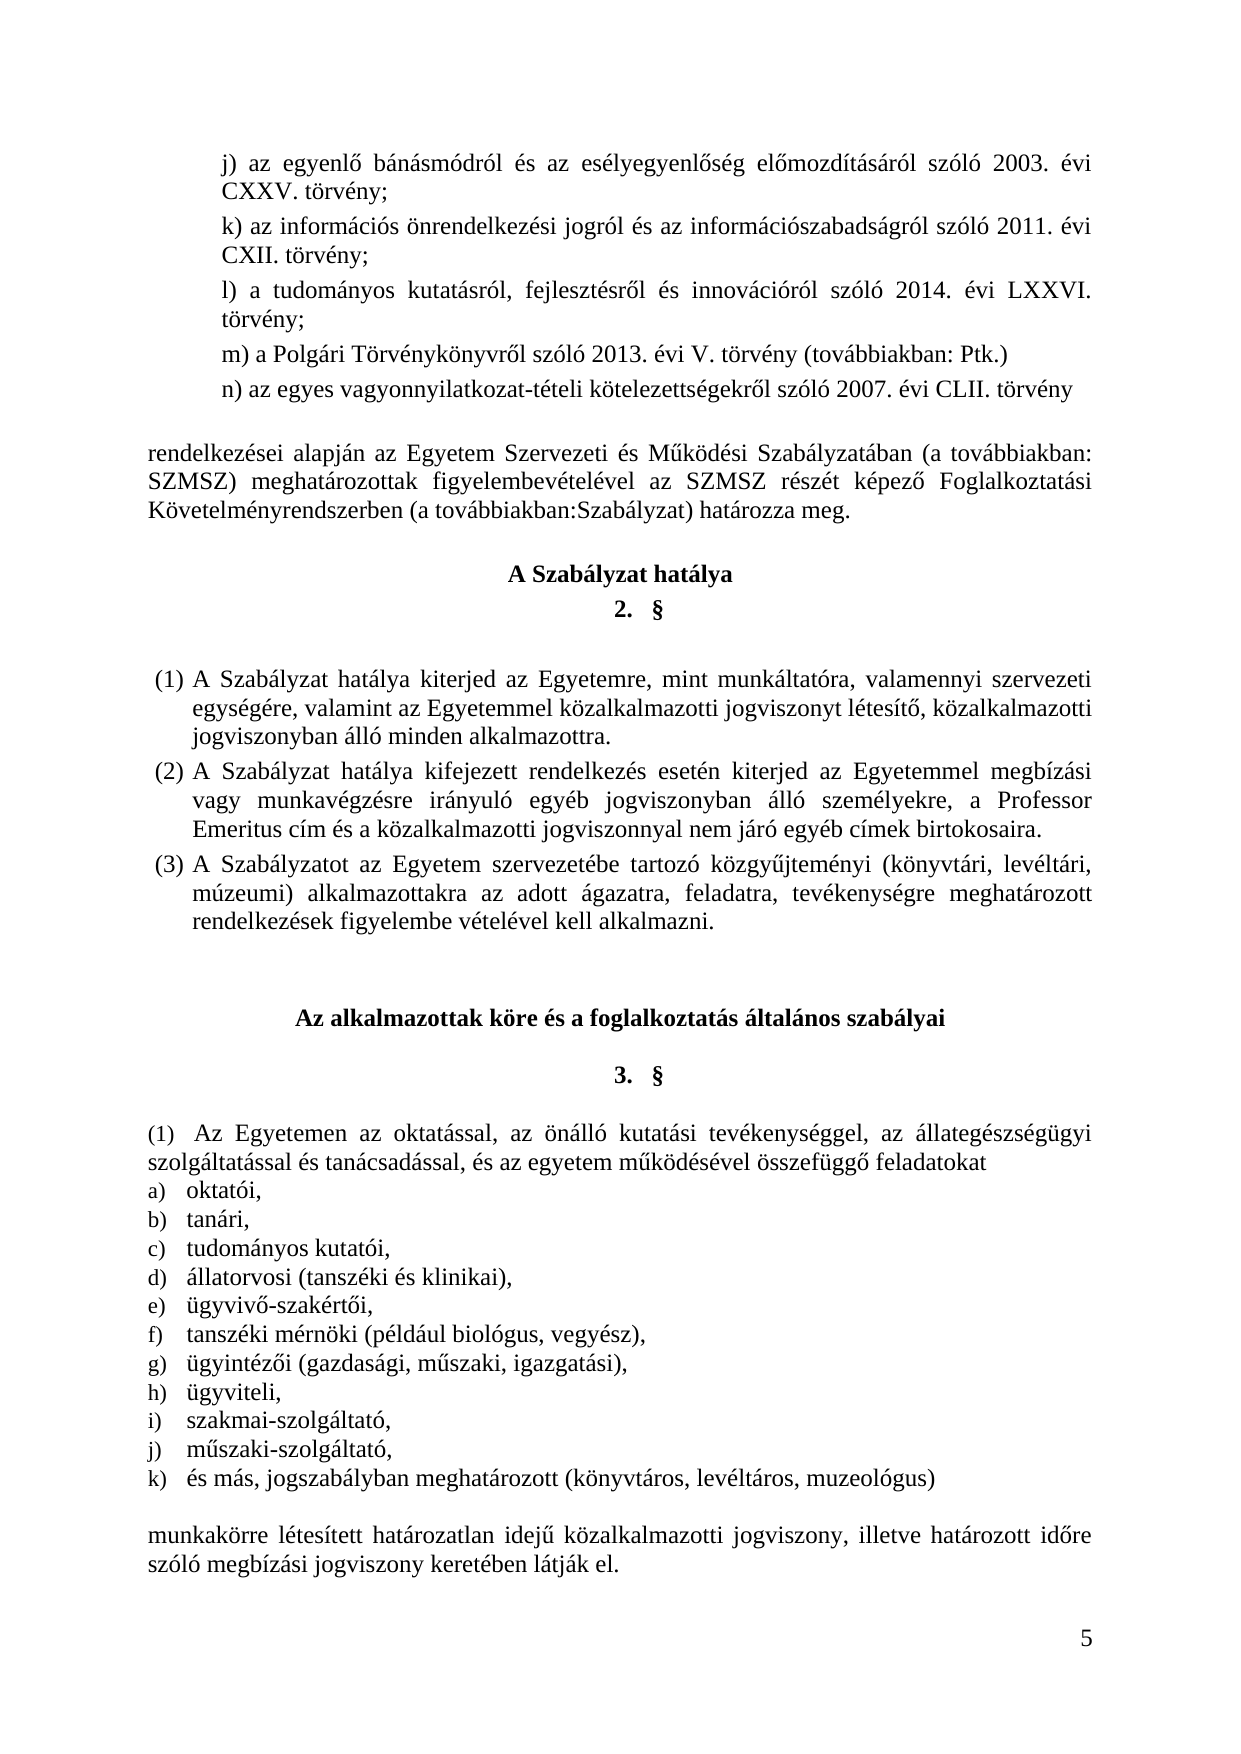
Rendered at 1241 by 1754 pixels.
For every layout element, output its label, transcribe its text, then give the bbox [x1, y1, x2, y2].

list ügyintézői (gazdasági, műszaki, igazgatási), [148, 1348, 1093, 1377]
text l) a tudományos kutatásról, fejlesztésről és innovációról szóló 2014. évi LXXVI. törvény; [221, 275, 1093, 333]
text n) az egyes vagyonnyilatkozat-tételi kötelezettségekről szóló 2007. évi CLII. törvény [221, 374, 1093, 403]
list § [185, 1061, 1093, 1089]
text j) az egyenlő bánásmódról és az esélyegyenlőség előmozdításáról szóló 2003. évi CXXV. törvény; [221, 148, 1093, 205]
list műszaki-szolgáltató, [148, 1434, 1093, 1463]
list A Szabályzatot az Egyetem szervezetébe tartozó közgyűjteményi (könyvtári, levéltári, múzeumi) alkalmazottakra az adott ágazatra, feladatra, tevékenységre meghatározott rendelkezések figyelembe vételével kell alkalmazni. [154, 849, 1093, 935]
list A Szabályzat hatálya kiterjed az Egyetemre, mint munkáltatóra, valamennyi szervezeti egységére, valamint az Egyetemmel közalkalmazotti jogviszonyt létesítő, közalkalmazotti jogviszonyban álló minden alkalmazottra. [154, 664, 1093, 750]
list A Szabályzat hatálya kifejezett rendelkezés esetén kiterjed az Egyetemmel megbízási vagy munkavégzésre irányuló egyéb jogviszonyban álló személyekre, a Professor Emeritus cím és a közalkalmazotti jogviszonnyal nem járó egyéb címek birtokosaira. [154, 756, 1093, 843]
subtitle A Szabályzat hatálya [148, 559, 1093, 588]
list állatorvosi (tanszéki és klinikai), [148, 1262, 1093, 1291]
list ügyviteli, [148, 1377, 1093, 1406]
list és más, jogszabályban meghatározott (könyvtáros, levéltáros, muzeológus) [148, 1463, 1093, 1492]
list tudományos kutatói, [148, 1233, 1093, 1262]
list § [185, 594, 1093, 623]
list oktatói, [148, 1176, 1093, 1204]
list tanszéki mérnöki (például biológus, vegyész), [148, 1319, 1093, 1348]
text rendelkezései alapján az Egyetem Szervezeti és Működési Szabályzatában (a továbbiakban: SZMSZ) meghatározottak figyelembevételével az SZMSZ részét képező Foglalkoztatási Követelményrendszerben (a továbbiakban:Szabályzat) határozza meg. [148, 438, 1093, 524]
text munkakörre létesített határozatlan idejű közalkalmazotti jogviszony, illetve határozott időre szóló megbízási jogviszony keretében látják el. [148, 1521, 1093, 1578]
list ügyvivő-szakértői, [148, 1291, 1093, 1319]
subtitle Az alkalmazottak köre és a foglalkoztatás általános szabályai [148, 1003, 1093, 1032]
list szakmai-szolgáltató, [148, 1406, 1093, 1434]
list tanári, [148, 1204, 1093, 1233]
text k) az információs önrendelkezési jogról és az információszabadságról szóló 2011. évi CXII. törvény; [221, 211, 1093, 269]
text m) a Polgári Törvénykönyvről szóló 2013. évi V. törvény (továbbiakban: Ptk.) [221, 339, 1093, 368]
list Az Egyetemen az oktatással, az önálló kutatási tevékenységgel, az állategészségügyi szolgáltatással és tanácsadással, és az egyetem működésével összefüggő feladatokat [148, 1118, 1093, 1176]
